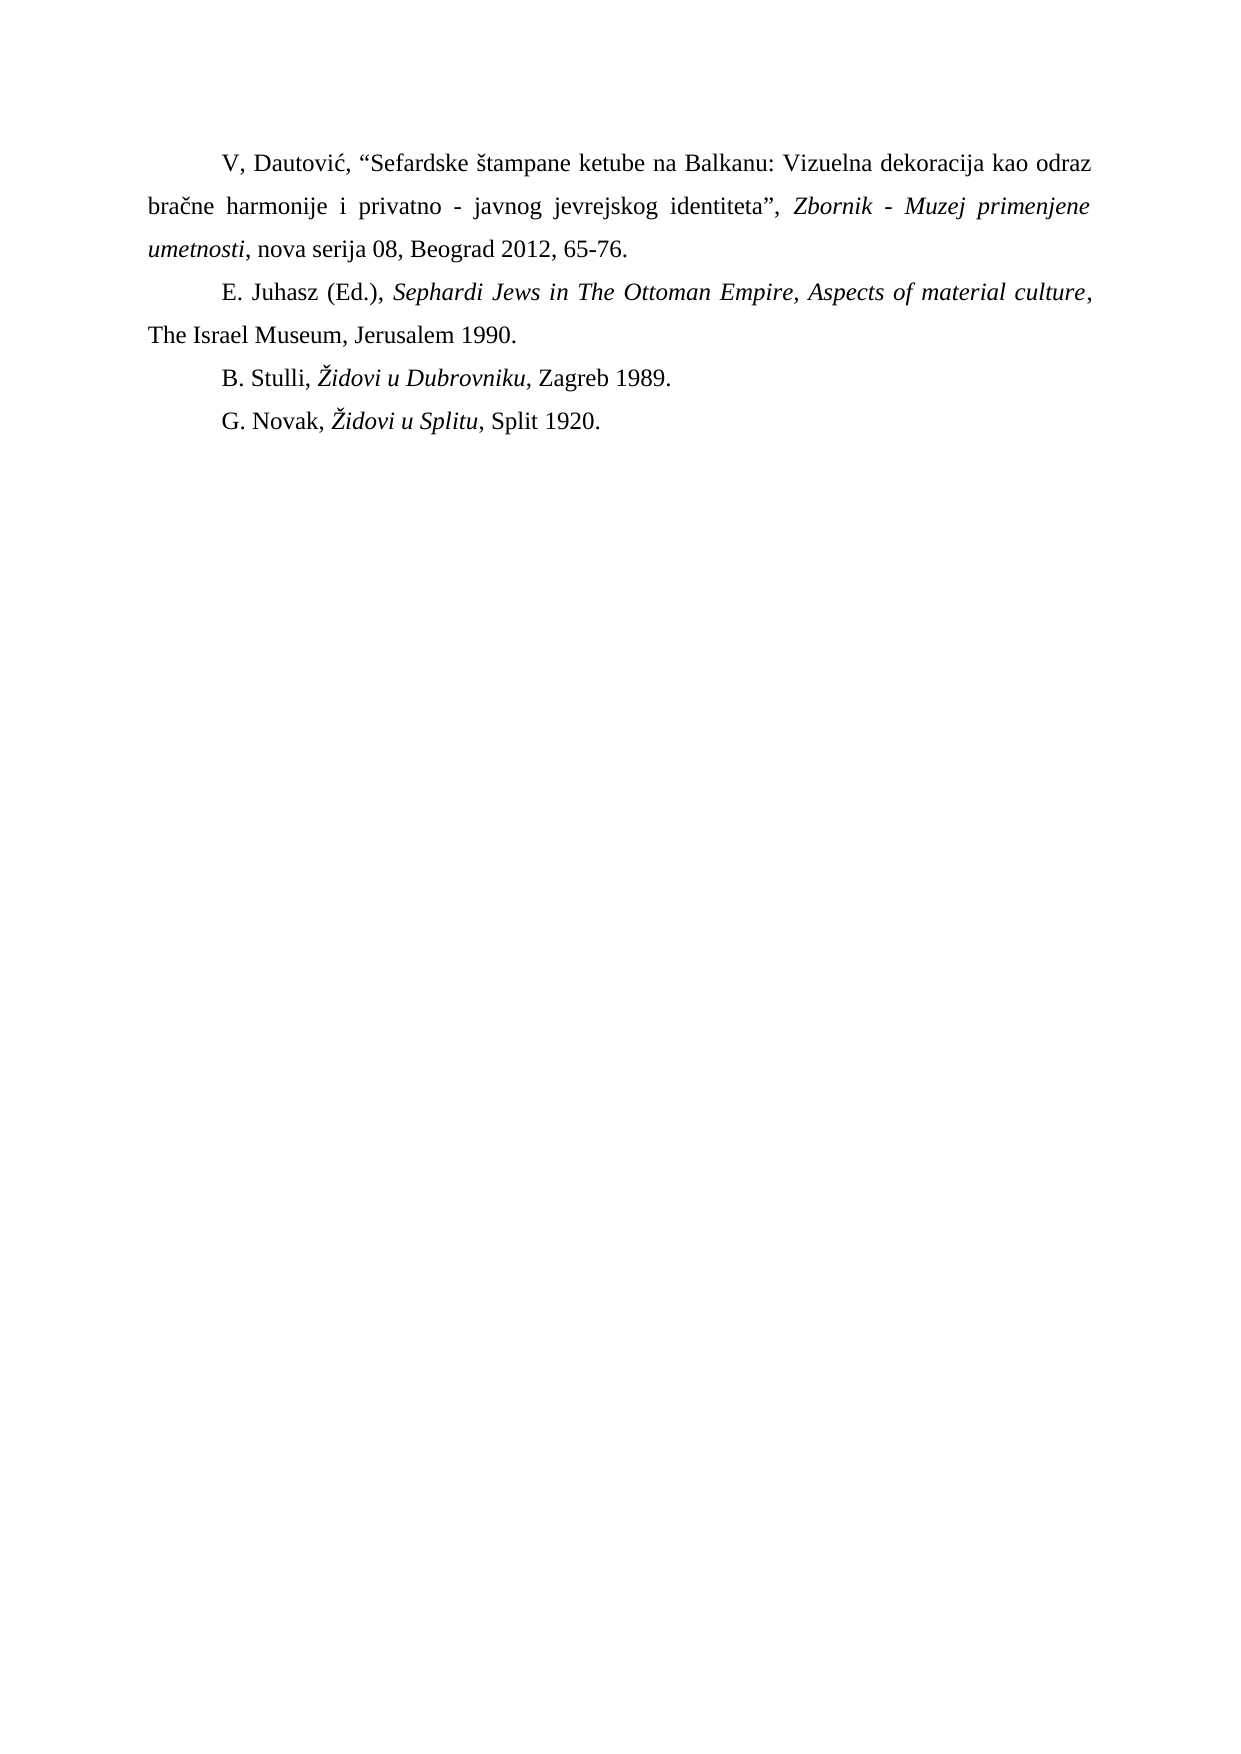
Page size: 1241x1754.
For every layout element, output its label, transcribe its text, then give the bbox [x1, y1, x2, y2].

text B. Stulli, Židovi u Dubrovniku, Zagreb 1989. [148, 363, 1093, 392]
text V, Dautović, “Sefardske štampane ketube na Balkanu: Vizuelna dekoracija kao odraz bračne harmonije i privatno - javnog jevrejskog identiteta”, Zbornik - Muzej primenjene umetnosti, nova serija 08, Beograd 2012, 65-76. [148, 148, 1093, 263]
text E. Juhasz (Ed.), Sephardi Jews in The Ottoman Empire, Aspects of material culture, The Israel Museum, Jerusalem 1990. [148, 277, 1093, 349]
text G. Novak, Židovi u Splitu, Split 1920. [148, 406, 1093, 435]
